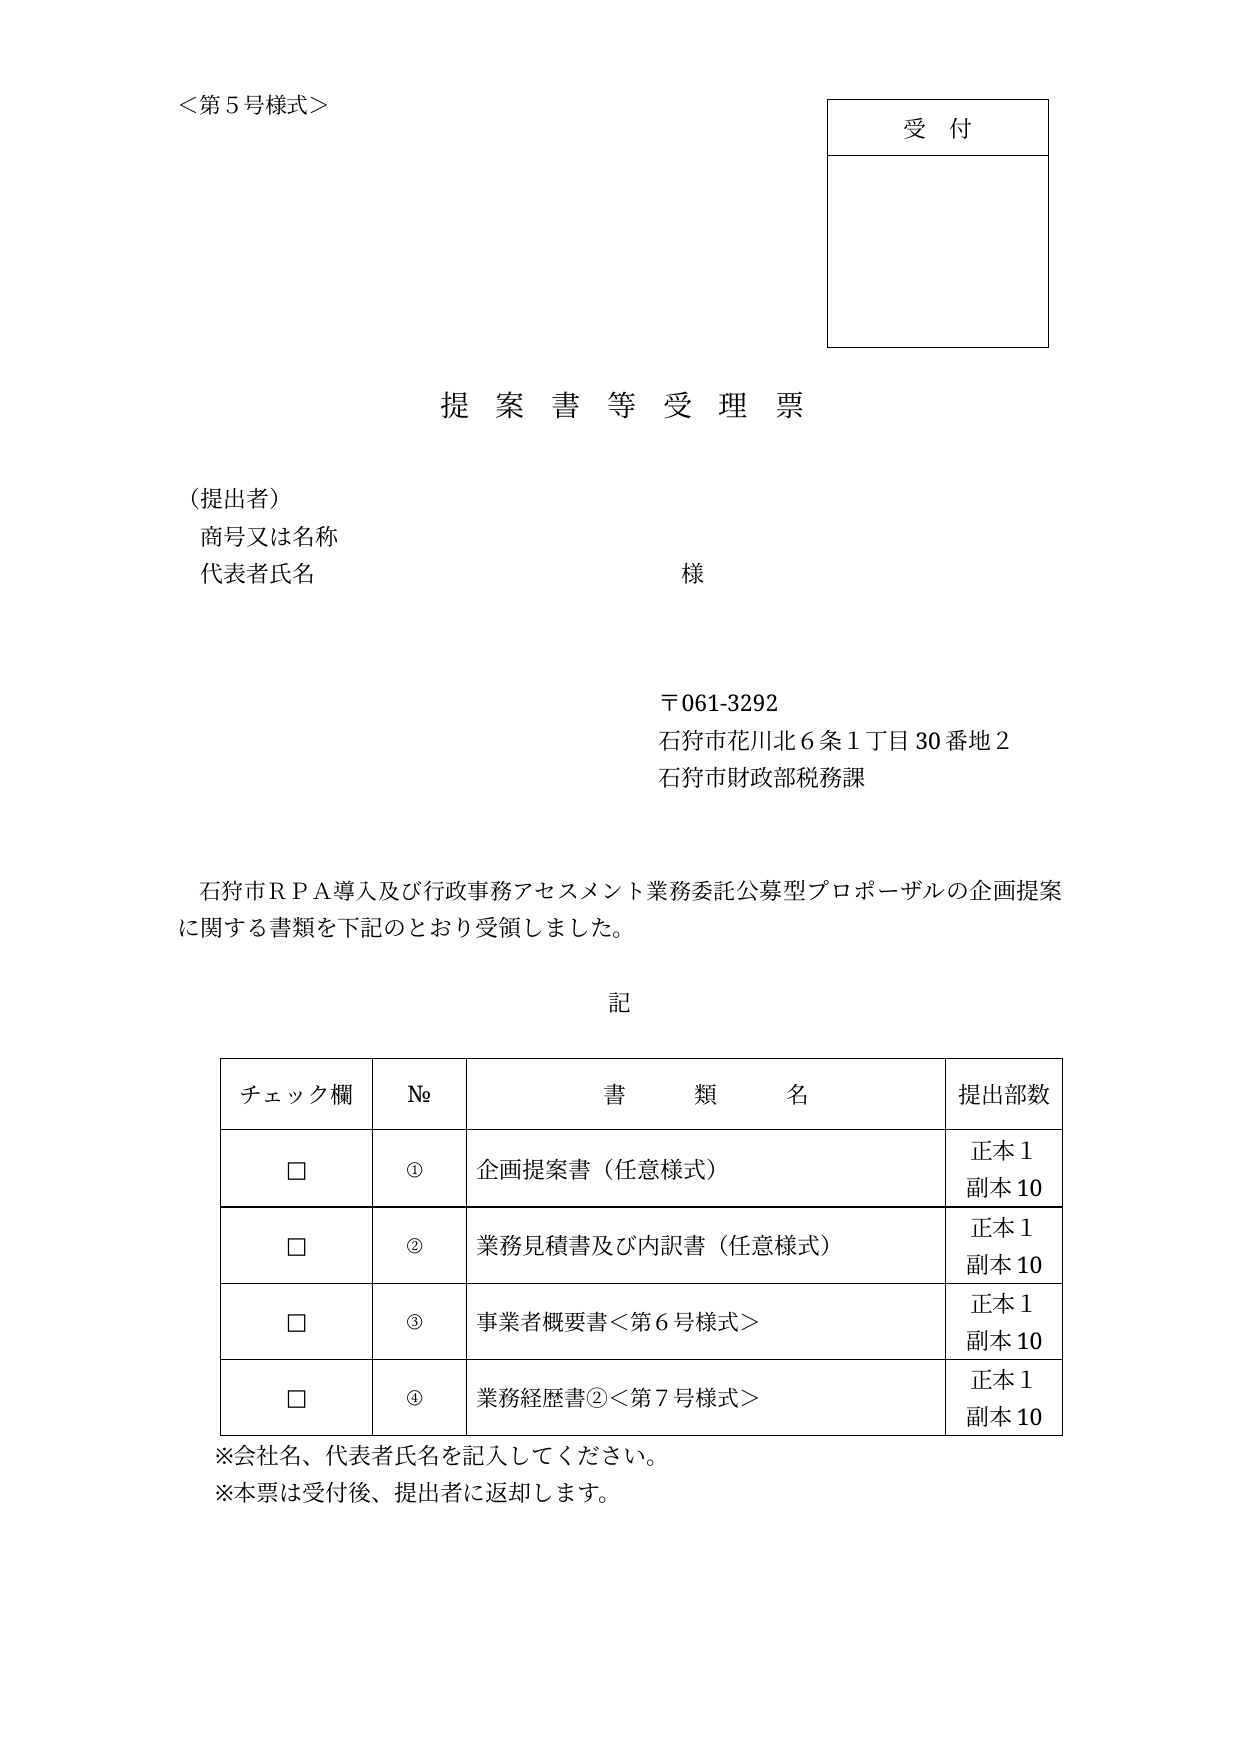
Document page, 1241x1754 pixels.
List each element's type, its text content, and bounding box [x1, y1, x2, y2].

table_cell 企画提案書（任意様式） [467, 1130, 945, 1206]
subtitle 記 [177, 983, 1063, 1021]
list ※本票は受付後、提出者に返却します。 [215, 1473, 1063, 1511]
table_cell [373, 1360, 466, 1434]
table_cell □ [221, 1208, 372, 1282]
text （提出者） [177, 479, 1063, 517]
table_cell 業務経歴書②＜第７号様式＞ [467, 1360, 945, 1434]
table_cell □ [221, 1130, 372, 1206]
table_header № [373, 1059, 466, 1129]
table_cell [373, 1208, 466, 1282]
table_header 書 類 名 [467, 1059, 945, 1129]
table_cell □ [221, 1360, 372, 1434]
table_cell 事業者概要書＜第６号様式＞ [467, 1284, 945, 1358]
text 代表者氏名 様 [177, 554, 1063, 592]
table_cell 正本１ 副本10 [946, 1130, 1062, 1206]
text 〒061-3292 [177, 683, 1063, 721]
table_header 提出部数 [946, 1059, 1062, 1129]
table_cell 正本１ 副本10 [946, 1360, 1062, 1434]
table_cell □ [221, 1284, 372, 1358]
table_header 受 付 [828, 100, 1048, 154]
table_cell [373, 1284, 466, 1358]
text 石狩市ＲＰＡ導入及び行政事務アセスメント業務委託公募型プロポーザルの企画提案に関する書類を下記のとおり受領しました。 [177, 871, 1063, 946]
table_cell 業務見積書及び内訳書（任意様式） [467, 1208, 945, 1282]
table_cell [373, 1130, 466, 1206]
table_header チェック欄 [221, 1059, 372, 1129]
table_cell 正本１ 副本10 [946, 1208, 1062, 1282]
text 石狩市花川北６条１丁目30番地２ [177, 721, 1063, 758]
table_cell 正本１ 副本10 [946, 1284, 1062, 1358]
text 商号又は名称 [177, 517, 1063, 554]
list ※会社名、代表者氏名を記入してください。 [215, 1436, 1063, 1473]
text 提案書等受理票 [177, 367, 1066, 442]
table_cell [828, 156, 1048, 347]
text 石狩市財政部税務課 [177, 758, 1063, 796]
